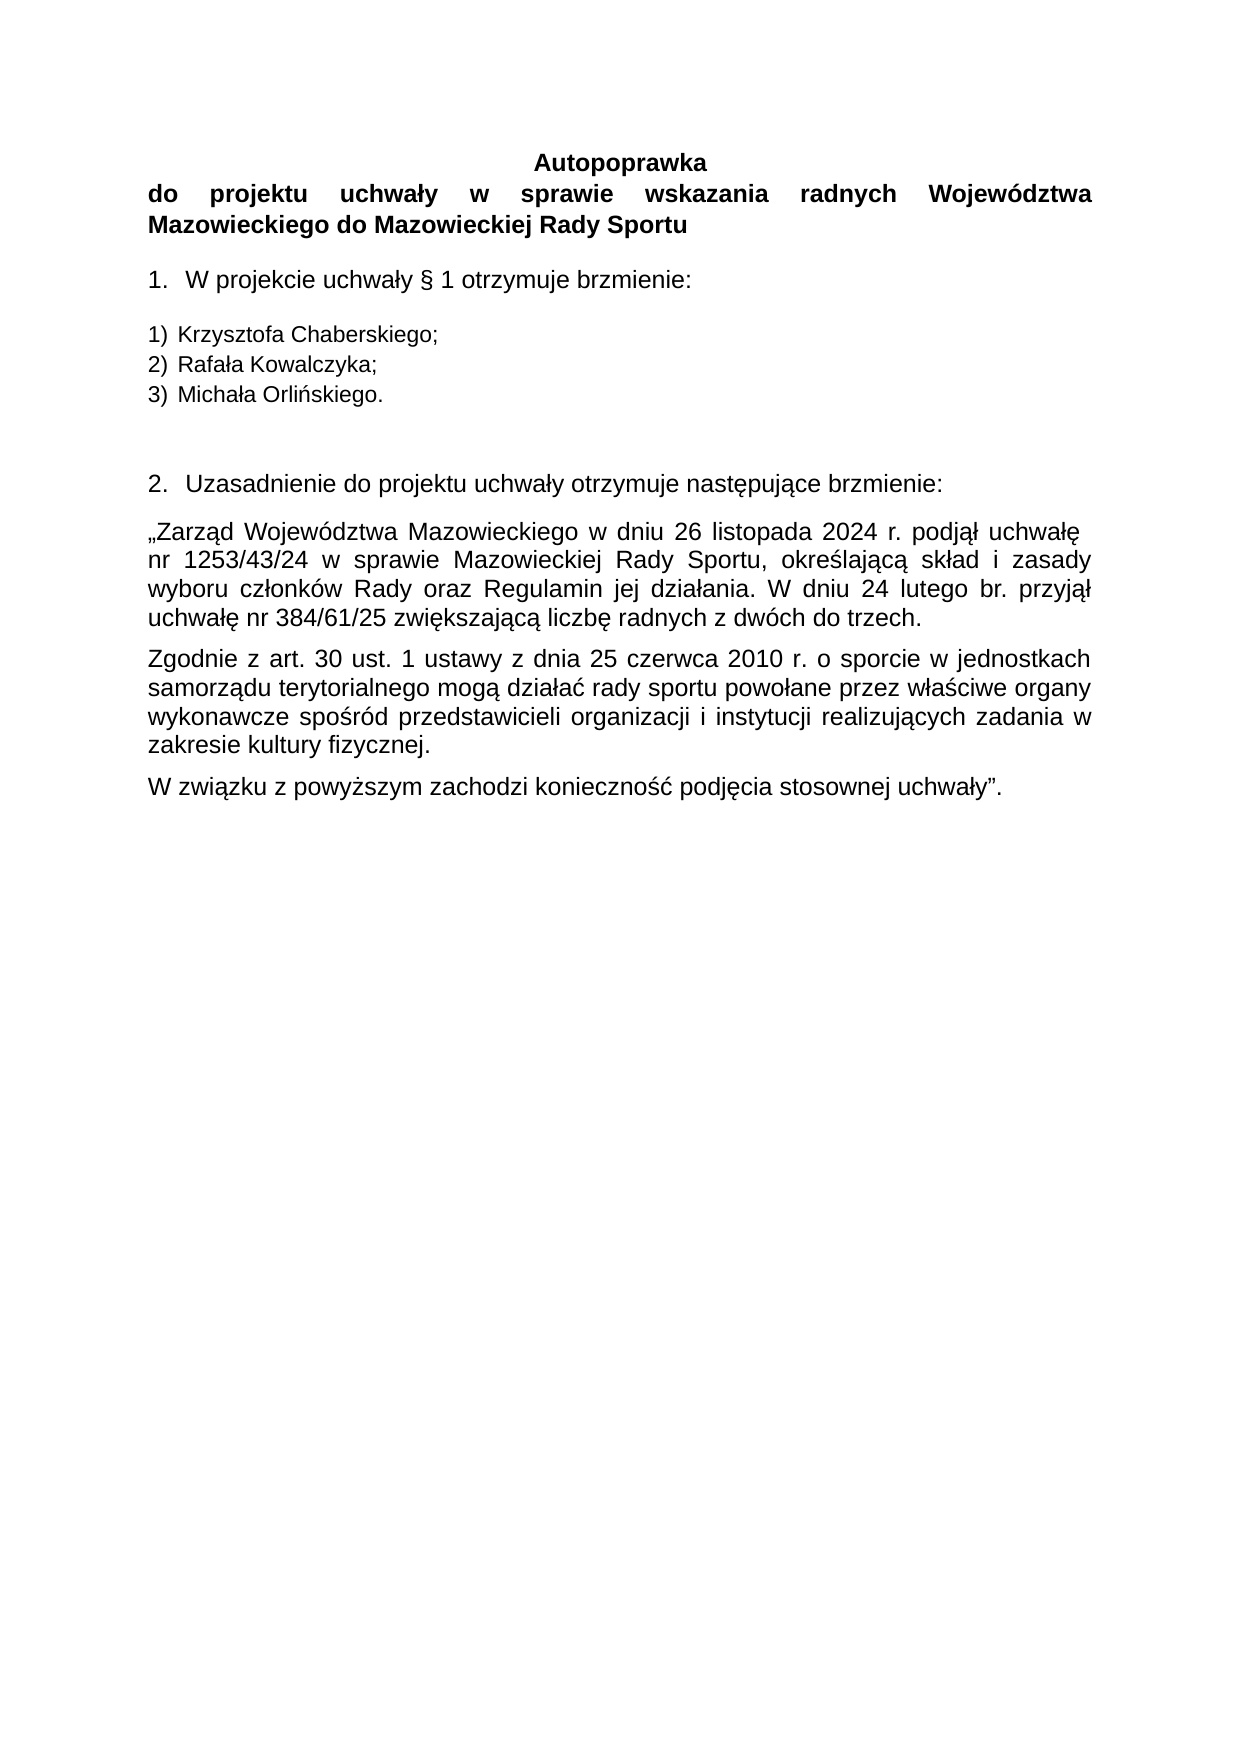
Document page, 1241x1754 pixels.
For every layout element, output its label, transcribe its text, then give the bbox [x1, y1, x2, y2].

text W związku z powyższym zachodzi konieczność podjęcia stosownej uchwały”. [148, 772, 1093, 800]
text Zgodnie z art. 30 ust. 1 ustawy z dnia 25 czerwca 2010 r. o sporcie w jednostkach samorządu terytorialnego mogą działać rady sportu powołane przez właściwe organy wykonawcze spośród przedstawicieli organizacji i instytucji realizujących zadania w zakresie kultury fizycznej. [148, 644, 1093, 759]
subtitle Autopoprawka [148, 148, 1093, 176]
list Krzysztofa Chaberskiego; [148, 321, 1093, 347]
subtitle do projektu uchwały w sprawie wskazania radnych Województwa Mazowieckiego do Mazowieckiej Rady Sportu [148, 179, 1093, 238]
list W projekcie uchwały § 1 otrzymuje brzmienie: [148, 265, 1093, 293]
list Rafała Kowalczyka; [148, 351, 1093, 377]
list Uzasadnienie do projektu uchwały otrzymuje następujące brzmienie: [148, 469, 1093, 498]
text „Zarząd Województwa Mazowieckiego w dniu 26 listopada 2024 r. podjął uchwałę nr 1253/43/24 w sprawie Mazowieckiej Rady Sportu, określającą skład i zasady wyboru członków Rady oraz Regulamin jej działania. W dniu 24 lutego br. przyjął uchwałę nr 384/61/25 zwiększającą liczbę radnych z dwóch do trzech. [148, 517, 1093, 632]
list Michała Orlińskiego. [148, 381, 1093, 408]
